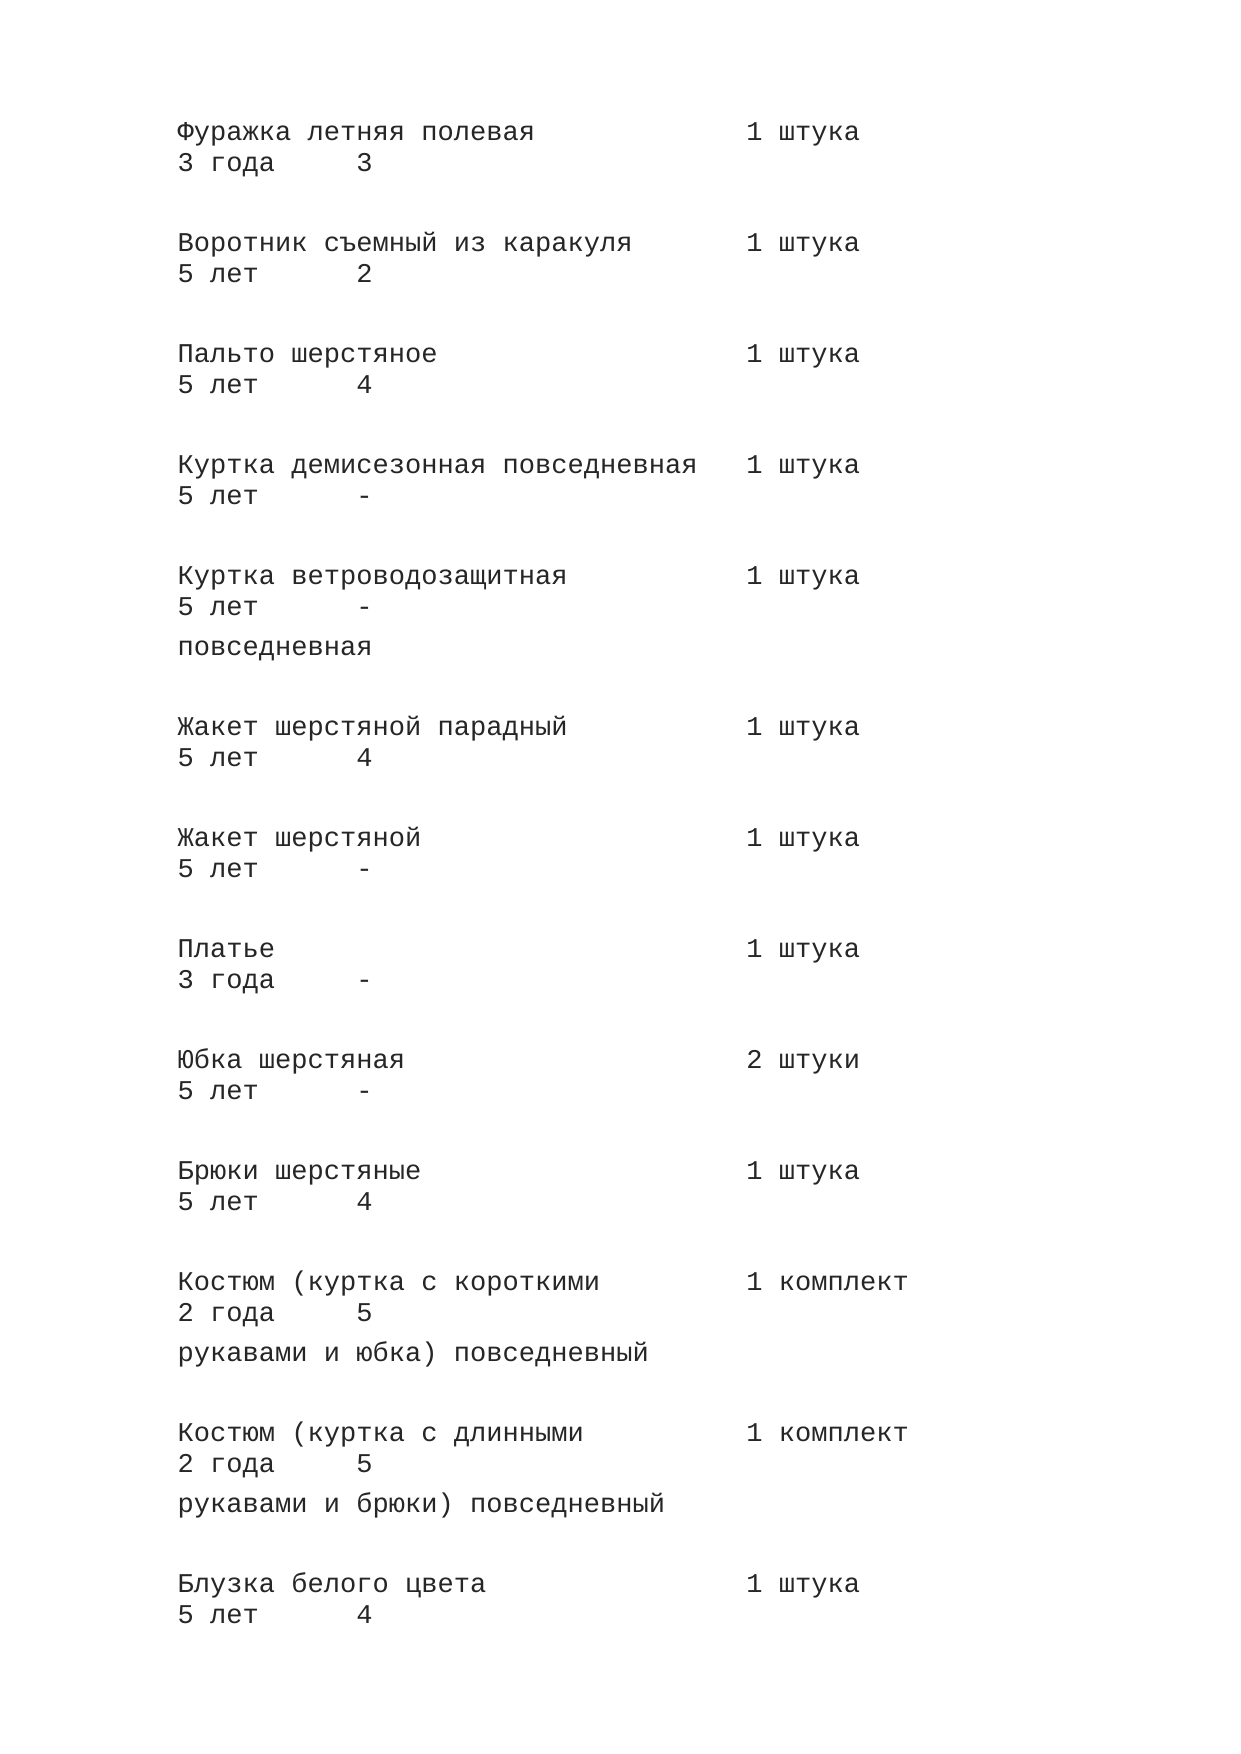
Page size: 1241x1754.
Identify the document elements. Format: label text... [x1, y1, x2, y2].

text Брюки шерстяные 1 штука 5 лет 4 [177, 1157, 1152, 1218]
text Жакет шерстяной 1 штука 5 лет - [177, 824, 1152, 885]
text Юбка шерстяная 2 штуки 5 лет - [177, 1046, 1152, 1107]
text повседневная [177, 633, 1152, 663]
text Жакет шерстяной парадный 1 штука 5 лет 4 [177, 713, 1152, 774]
text Пальто шерстяное 1 штука 5 лет 4 [177, 340, 1152, 401]
text Куртка ветроводозащитная 1 штука 5 лет - [177, 562, 1152, 623]
text Фуражка летняя полевая 1 штука 3 года 3 [177, 118, 1152, 179]
text Куртка демисезонная повседневная 1 штука 5 лет - [177, 451, 1152, 512]
text Костюм (куртка с короткими 1 комплект 2 года 5 [177, 1268, 1152, 1329]
text рукавами и юбка) повседневный [177, 1338, 1152, 1369]
text Платье 1 штука 3 года - [177, 935, 1152, 996]
text Блузка белого цвета 1 штука 5 лет 4 [177, 1570, 1152, 1631]
text Воротник съемный из каракуля 1 штука 5 лет 2 [177, 229, 1152, 291]
text рукавами и брюки) повседневный [177, 1489, 1152, 1520]
text Костюм (куртка с длинными 1 комплект 2 года 5 [177, 1419, 1152, 1480]
